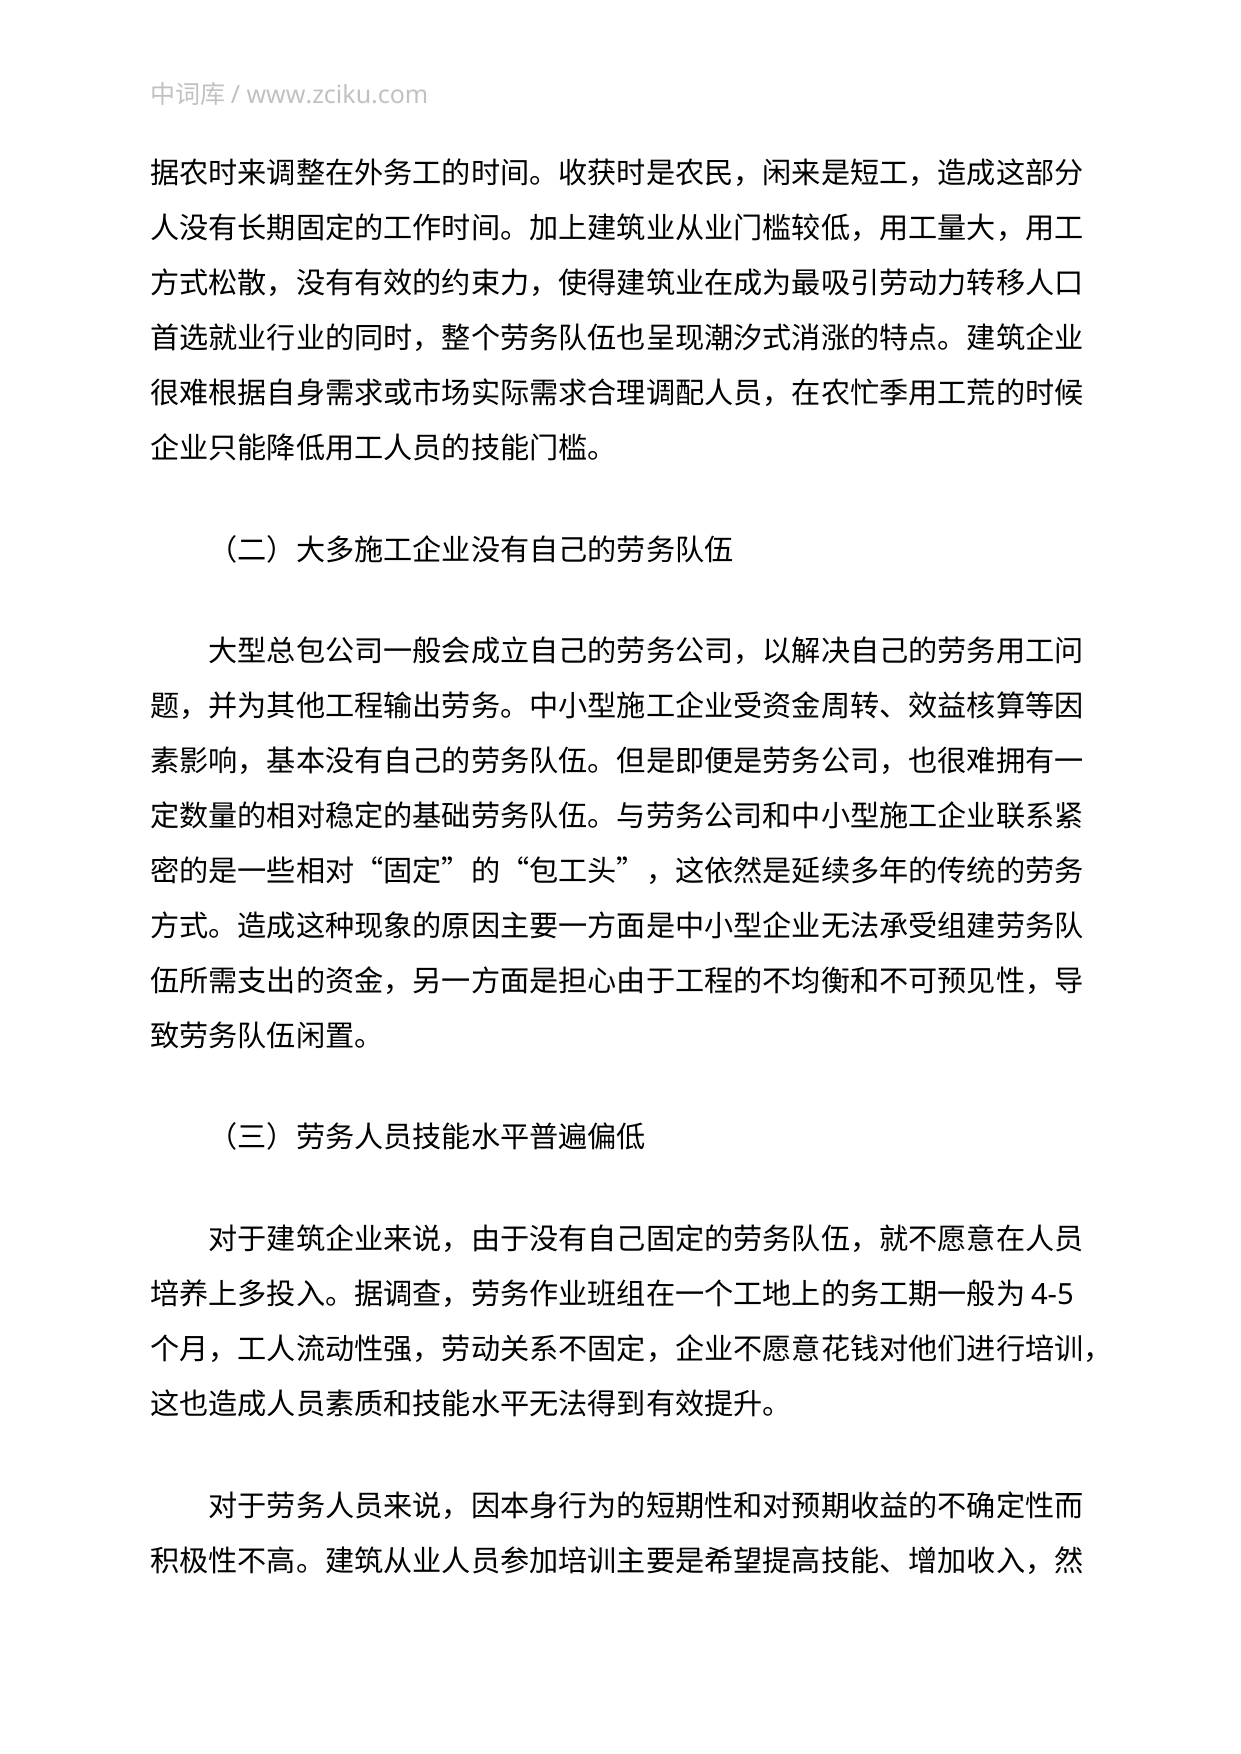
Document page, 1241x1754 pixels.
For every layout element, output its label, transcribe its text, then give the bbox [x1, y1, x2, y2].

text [150, 150, 1090, 467]
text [150, 1482, 1090, 1579]
text （二）大多施工企业没有自己的劳务队伍 [150, 526, 1090, 568]
text 对于建筑企业来说，由于没有自己固定的劳务队伍，就不愿意在人员培养上多投入。据调查，劳务作业班组在一个工地上的务工期一般为4-5个月，工人流动性强，劳动关系不固定，企业不愿意花钱对他们进行培训，这也造成人员素质和技能水平无法得到有效提升。 [150, 1216, 1090, 1423]
text 大型总包公司一般会成立自己的劳务公司，以解决自己的劳务用工问题，并为其他工程输出劳务。中小型施工企业受资金周转、效益核算等因素影响，基本没有自己的劳务队伍。但是即便是劳务公司，也很难拥有一定数量的相对稳定的基础劳务队伍。与劳务公司和中小型施工企业联系紧密的是一些相对“固定”的“包工头”，这依然是延续多年的传统的劳务方式。造成这种现象的原因主要一方面是中小型企业无法承受组建劳务队伍所需支出的资金，另一方面是担心由于工程的不均衡和不可预见性，导致劳务队伍闲置。 [150, 628, 1090, 1054]
text （三）劳务人员技能水平普遍偏低 [150, 1114, 1090, 1156]
